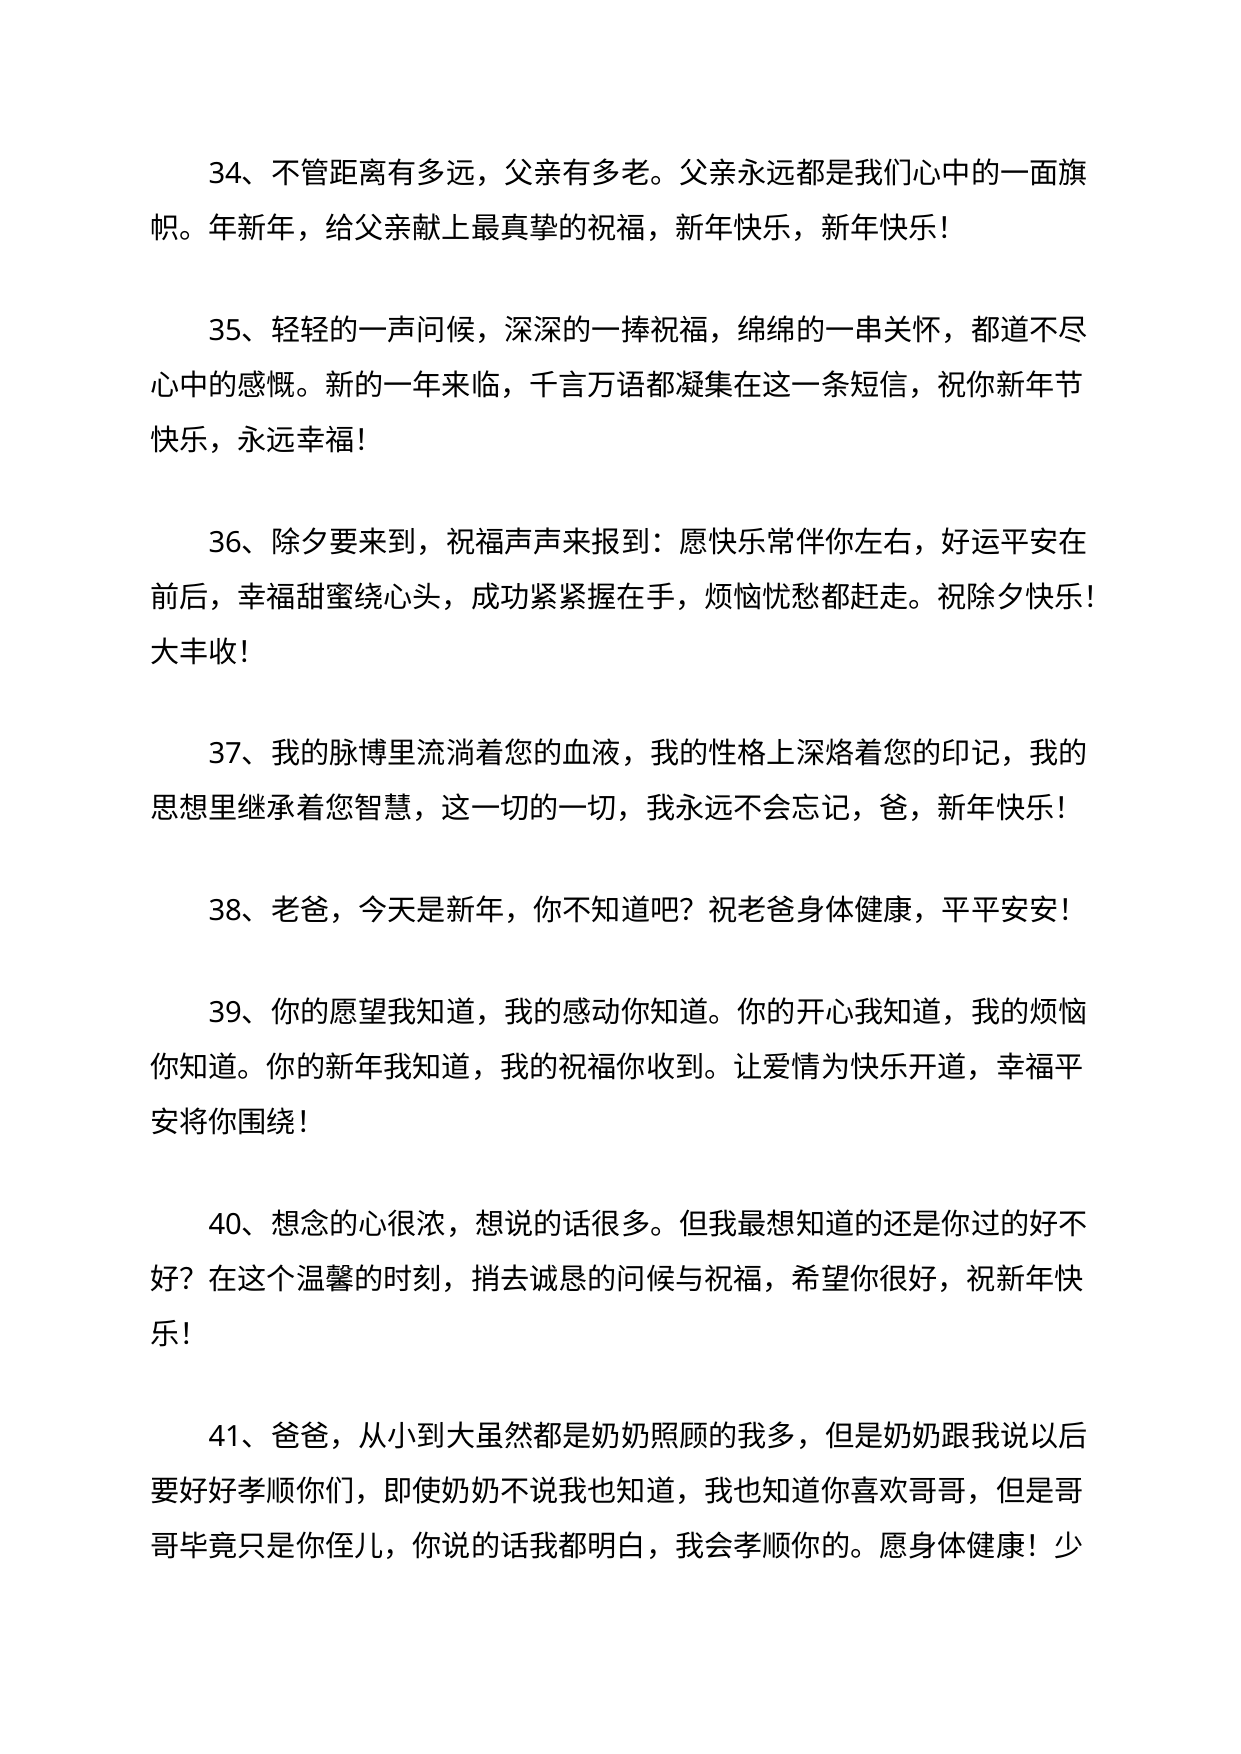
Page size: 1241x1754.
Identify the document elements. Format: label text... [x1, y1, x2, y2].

text 35、轻轻的一声问候，深深的一捧祝福，绵绵的一串关怀，都道不尽心中的感慨。新的一年来临，千言万语都凝集在这一条短信，祝你新年节快乐，永远幸福！ [150, 307, 1090, 459]
text 40、想念的心很浓，想说的话很多。但我最想知道的还是你过的好不好？在这个温馨的时刻，捎去诚恳的问候与祝福，希望你很好，祝新年快乐！ [150, 1201, 1090, 1353]
text 36、除夕要来到，祝福声声来报到：愿快乐常伴你左右，好运平安在前后，幸福甜蜜绕心头，成功紧紧握在手，烦恼忧愁都赶走。祝除夕快乐！大丰收！ [150, 518, 1090, 671]
text 38、老爸，今天是新年，你不知道吧？祝老爸身体健康，平平安安！ [150, 887, 1090, 929]
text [150, 1412, 1090, 1564]
text 37、我的脉博里流淌着您的血液，我的性格上深烙着您的印记，我的思想里继承着您智慧，这一切的一切，我永远不会忘记，爸，新年快乐！ [150, 730, 1090, 827]
text 39、你的愿望我知道，我的感动你知道。你的开心我知道，我的烦恼你知道。你的新年我知道，我的祝福你收到。让爱情为快乐开道，幸福平安将你围绕！ [150, 989, 1090, 1141]
text 34、不管距离有多远，父亲有多老。父亲永远都是我们心中的一面旗帜。年新年，给父亲献上最真挚的祝福，新年快乐，新年快乐！ [150, 150, 1090, 247]
